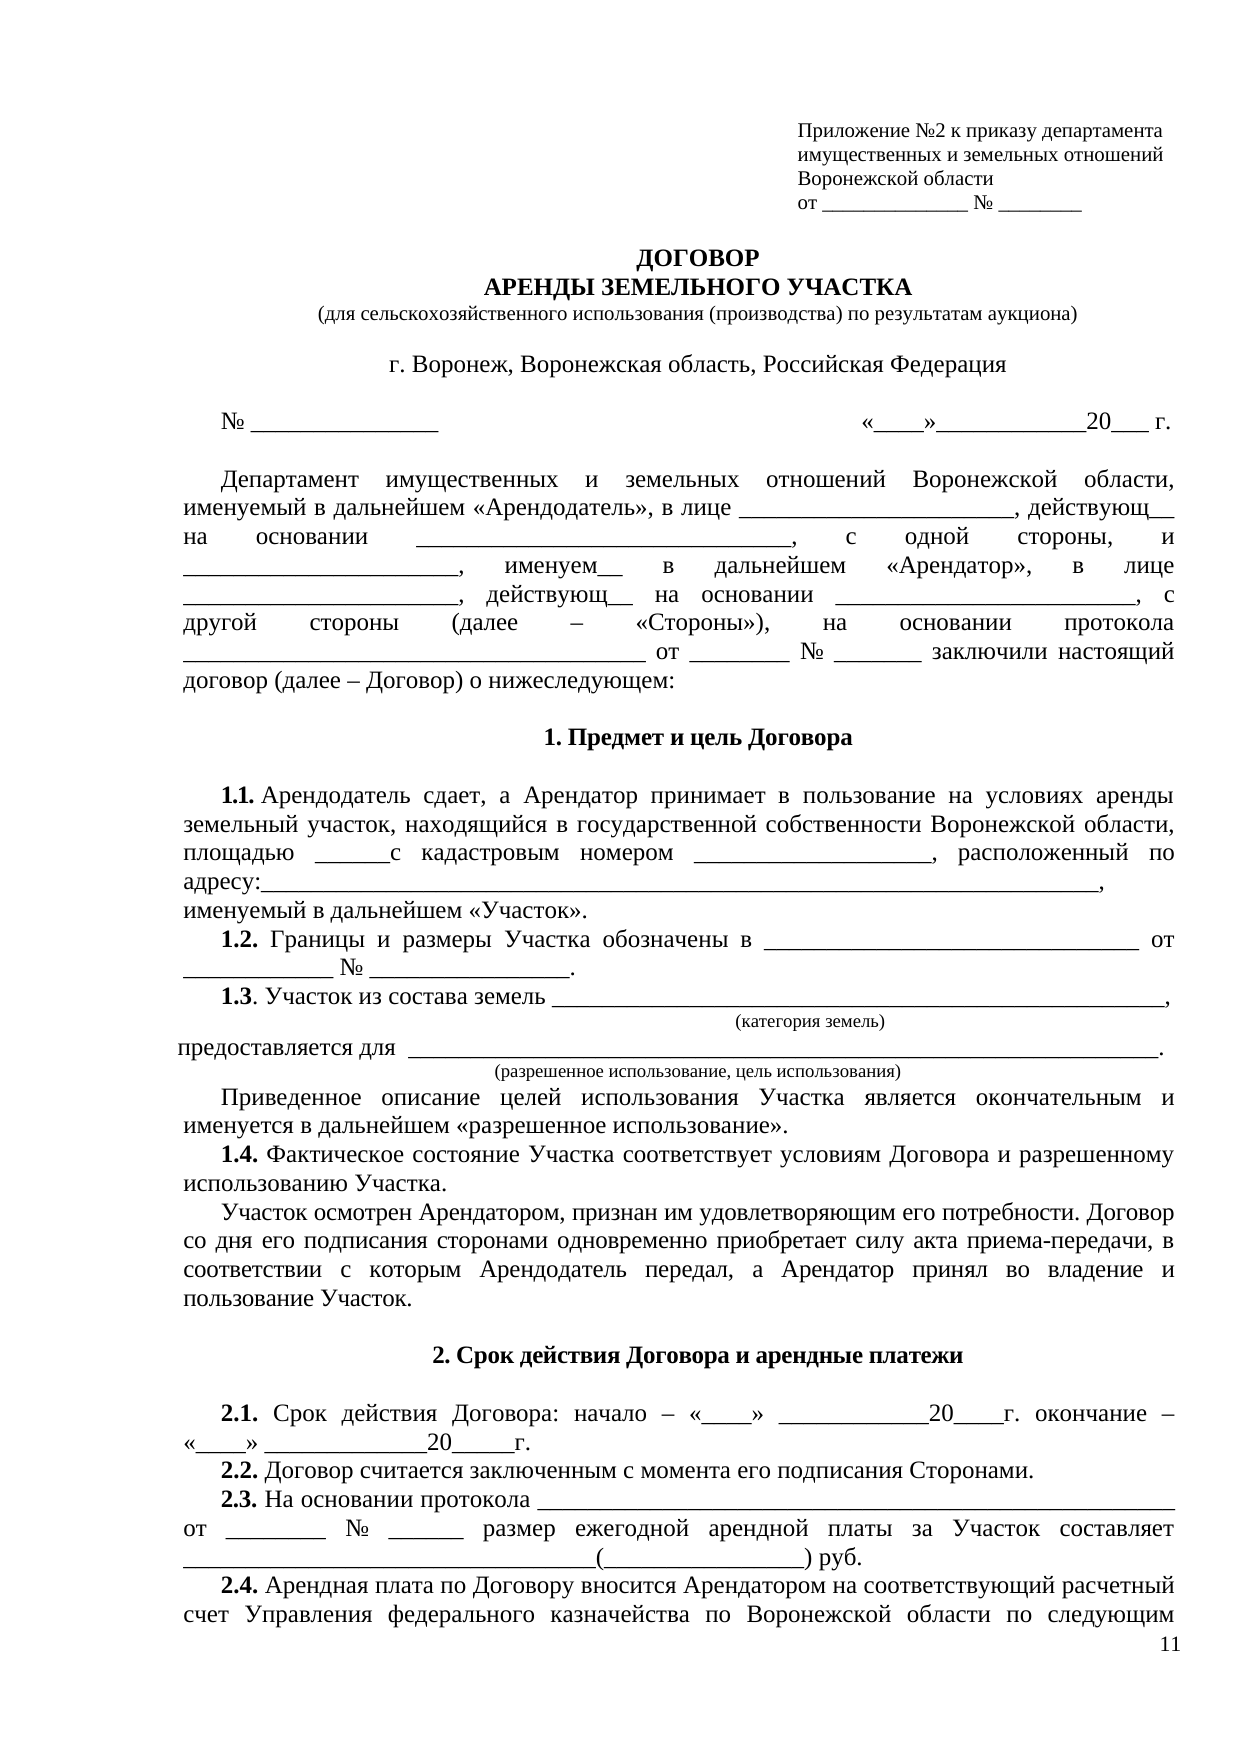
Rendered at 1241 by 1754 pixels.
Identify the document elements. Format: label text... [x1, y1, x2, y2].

text Участок осмотрен Арендатором, признан им удовлетворяющим его потребности. Договор со дня его подписания сторонами одновременно приобретает силу акта приема-передачи, в соответствии с которым Арендодатель передал, а Арендатор принял во владение и пользование Участок. [183, 1197, 1175, 1312]
text 2. Срок действия Договора и арендные платежи [183, 1341, 1175, 1369]
text предоставляется для ____________________________________________________________. [177, 1032, 1175, 1060]
text АРЕНДЫ ЗЕМЕЛЬНОГО УЧАСТКА [183, 272, 1175, 301]
text 1.1. Арендодатель сдает, а Арендатор принимает в пользование на условиях аренды земельный участок, находящийся в государственной собственности Воронежской области, площадью ______с кадастровым номером ___________________, расположенный по адресу:___________________________________________________________________, именуемый в дальнейшем «Участок». [183, 780, 1175, 924]
text Департамент имущественных и земельных отношений Воронежской области, именуемый в дальнейшем «Арендодатель», в лице ______________________, действующ__ на основании ______________________________, с одной стороны, и ______________________, именуем__ в дальнейшем «Арендатор», в лице ______________________, действующ__ на основании ________________________, с другой стороны (далее – «Стороны»), на основании протокола _____________________________________ от ________ № _______ заключили настоящий договор (далее – Договор) о нижеследующем: [183, 464, 1175, 694]
text 1.4. Фактическое состояние Участка соответствует условиям Договора и разрешенному использованию Участка. [183, 1139, 1175, 1197]
text Приложение №2 к приказу департамента имущественных и земельных отношений Воронежской области [797, 118, 1181, 190]
text (для сельскохозяйственного использования (производства) по результатам аукциона) [183, 301, 1175, 325]
text № _______________ «____»____________20___ г. [183, 406, 1175, 435]
text г. Воронеж, Воронежская область, Российская Федерация [183, 349, 1175, 377]
text Приведенное описание целей использования Участка является окончательным и именуется в дальнейшем «разрешенное использование». [183, 1082, 1175, 1139]
text 2.1. Срок действия Договора: начало – «____» ____________20____г. окончание – «____» _____________20_____г. [183, 1398, 1175, 1456]
text (разрешенное использование, цель использования) [183, 1060, 1175, 1082]
text 1.2. Границы и размеры Участка обозначены в ______________________________ от ____________ № ________________. [183, 924, 1175, 981]
text 1.3. Участок из состава земель _________________________________________________, [183, 981, 1175, 1010]
text (категория земель) [183, 1010, 1175, 1032]
text 1. Предмет и цель Договора [183, 722, 1175, 751]
text 2.3. На основании протокола ___________________________________________________ от ________ № ______ размер ежегодной арендной платы за Участок составляет _________________________________(________________) руб. [183, 1484, 1175, 1571]
text 2.2. Договор считается заключенным с момента его подписания Сторонами. [183, 1456, 1175, 1484]
text ДОГОВОР [183, 243, 1175, 272]
text от ______________ № ________ [797, 190, 1181, 214]
